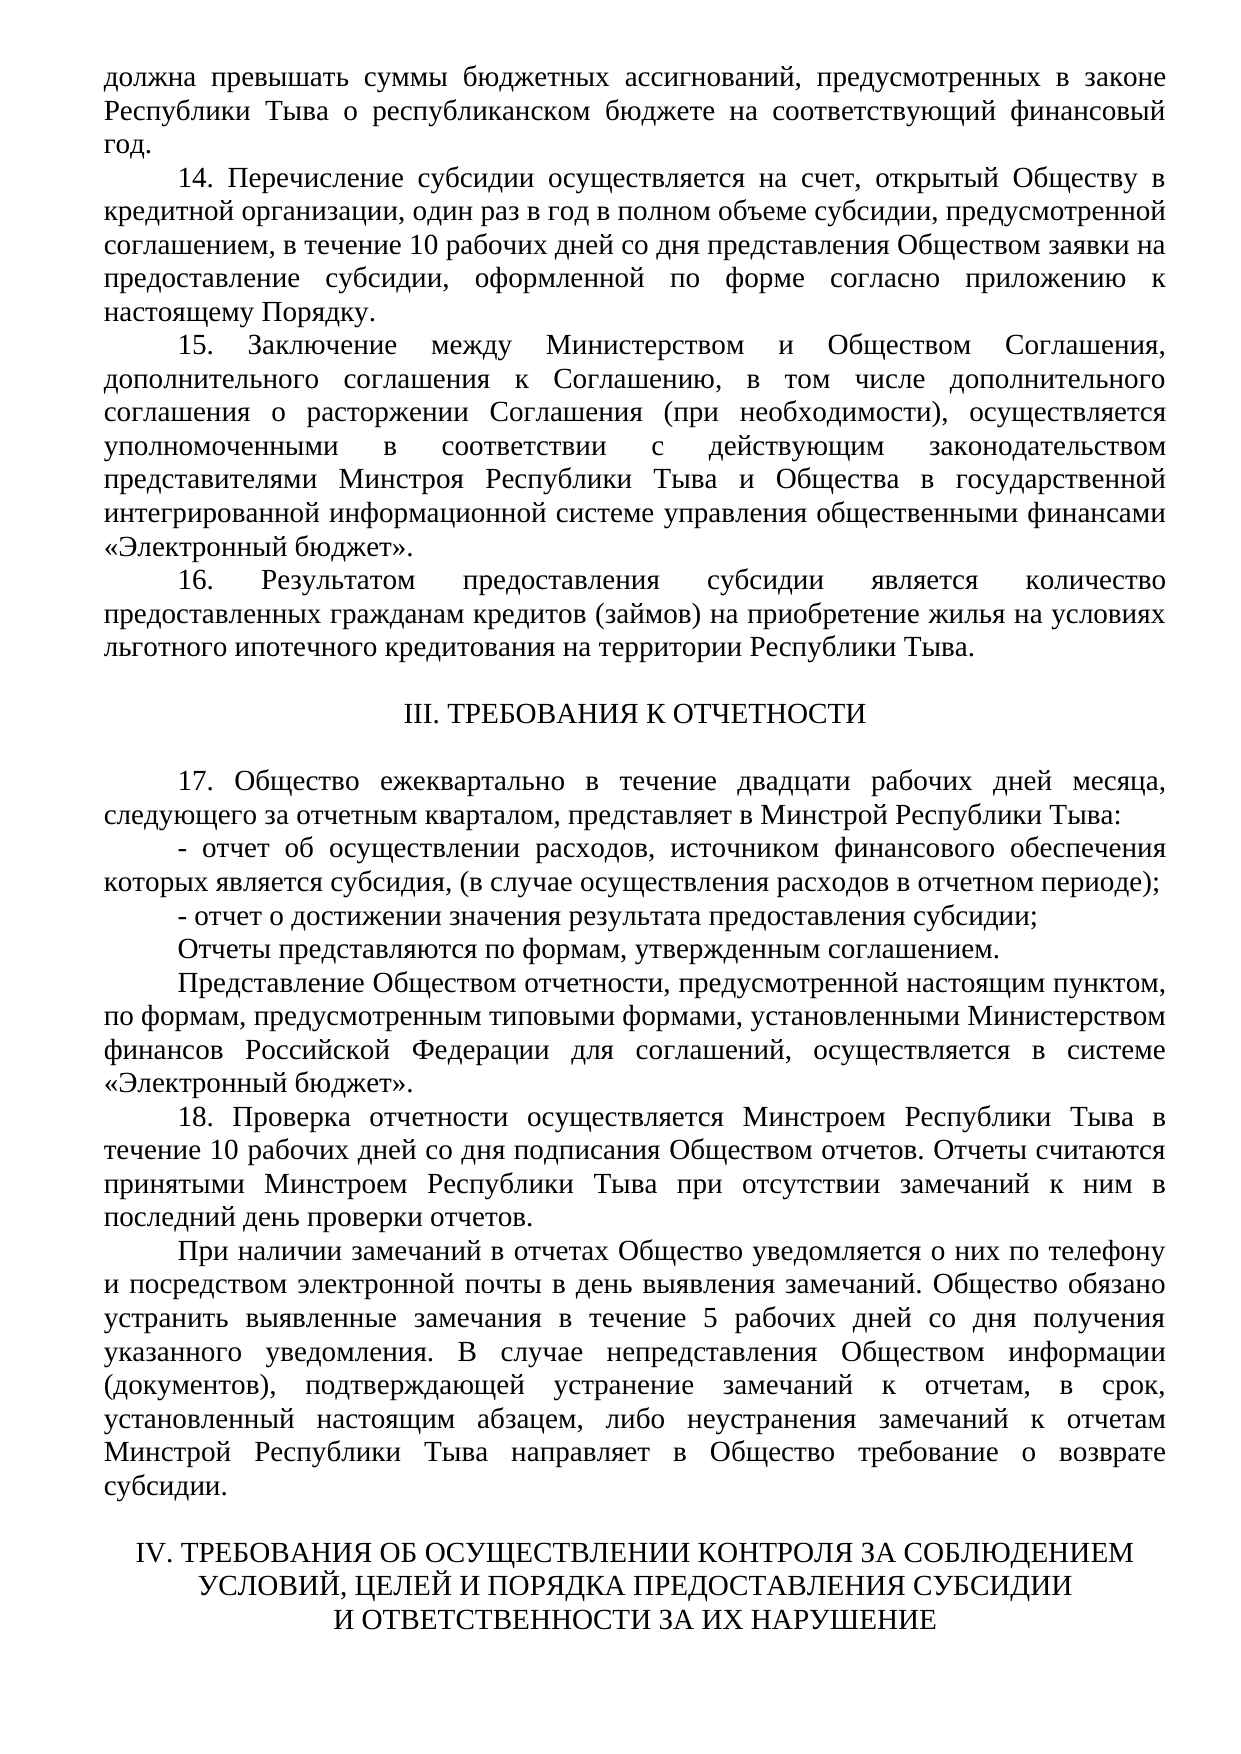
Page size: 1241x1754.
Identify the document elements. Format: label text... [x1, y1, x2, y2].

text - отчет о достижении значения результата предоставления субсидии; [103, 898, 1167, 931]
text Отчеты представляются по формам, утвержденным соглашением. [103, 931, 1167, 965]
text При наличии замечаний в отчетах Общество уведомляется о них по телефону и посредством электронной почты в день выявления замечаний. Общество обязано устранить выявленные замечания в течение 5 рабочих дней со дня получения указанного уведомления. В случае непредставления Обществом информации (документов), подтверждающей устранение замечаний к отчетам, в срок, установленный настоящим абзацем, либо неустранения замечаний к отчетам Минстрой Республики Тыва направляет в Общество требование о возврате субсидии. [103, 1233, 1167, 1501]
text 18. Проверка отчетности осуществляется Минстроем Республики Тыва в течение 10 рабочих дней со дня подписания Обществом отчетов. Отчеты считаются принятыми Минстроем Республики Тыва при отсутствии замечаний к ним в последний день проверки отчетов. [103, 1099, 1167, 1233]
text 16. Результатом предоставления субсидии является количество предоставленных гражданам кредитов (займов) на приобретение жилья на условиях льготного ипотечного кредитования на территории Республики Тыва. [103, 562, 1167, 663]
text III. ТРЕБОВАНИЯ К ОТЧЕТНОСТИ [103, 696, 1167, 730]
text УСЛОВИЙ, ЦЕЛЕЙ И ПОРЯДКА ПРЕДОСТАВЛЕНИЯ СУБСИДИИ [103, 1568, 1167, 1602]
text IV. ТРЕБОВАНИЯ ОБ ОСУЩЕСТВЛЕНИИ КОНТРОЛЯ ЗА СОБЛЮДЕНИЕМ [103, 1535, 1167, 1568]
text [103, 59, 1167, 160]
text - отчет об осуществлении расходов, источником финансового обеспечения которых является субсидия, (в случае осуществления расходов в отчетном периоде); [103, 831, 1167, 898]
text 17. Общество ежеквартально в течение двадцати рабочих дней месяца, следующего за отчетным кварталом, представляет в Минстрой Республики Тыва: [103, 763, 1167, 831]
text 15. Заключение между Министерством и Обществом Соглашения, дополнительного соглашения к Соглашению, в том числе дополнительного соглашения о расторжении Соглашения (при необходимости), осуществляется уполномоченными в соответствии с действующим законодательством представителями Минстроя Республики Тыва и Общества в государственной интегрированной информационной системе управления общественными финансами «Электронный бюджет». [103, 327, 1167, 562]
text И ОТВЕТСТВЕННОСТИ ЗА ИХ НАРУШЕНИЕ [103, 1602, 1167, 1636]
text Представление Обществом отчетности, предусмотренной настоящим пунктом, по формам, предусмотренным типовыми формами, установленными Министерством финансов Российской Федерации для соглашений, осуществляется в системе «Электронный бюджет». [103, 965, 1167, 1099]
text 14. Перечисление субсидии осуществляется на счет, открытый Обществу в кредитной организации, один раз в год в полном объеме субсидии, предусмотренной соглашением, в течение 10 рабочих дней со дня представления Обществом заявки на предоставление субсидии, оформленной по форме согласно приложению к настоящему Порядку. [103, 160, 1167, 327]
